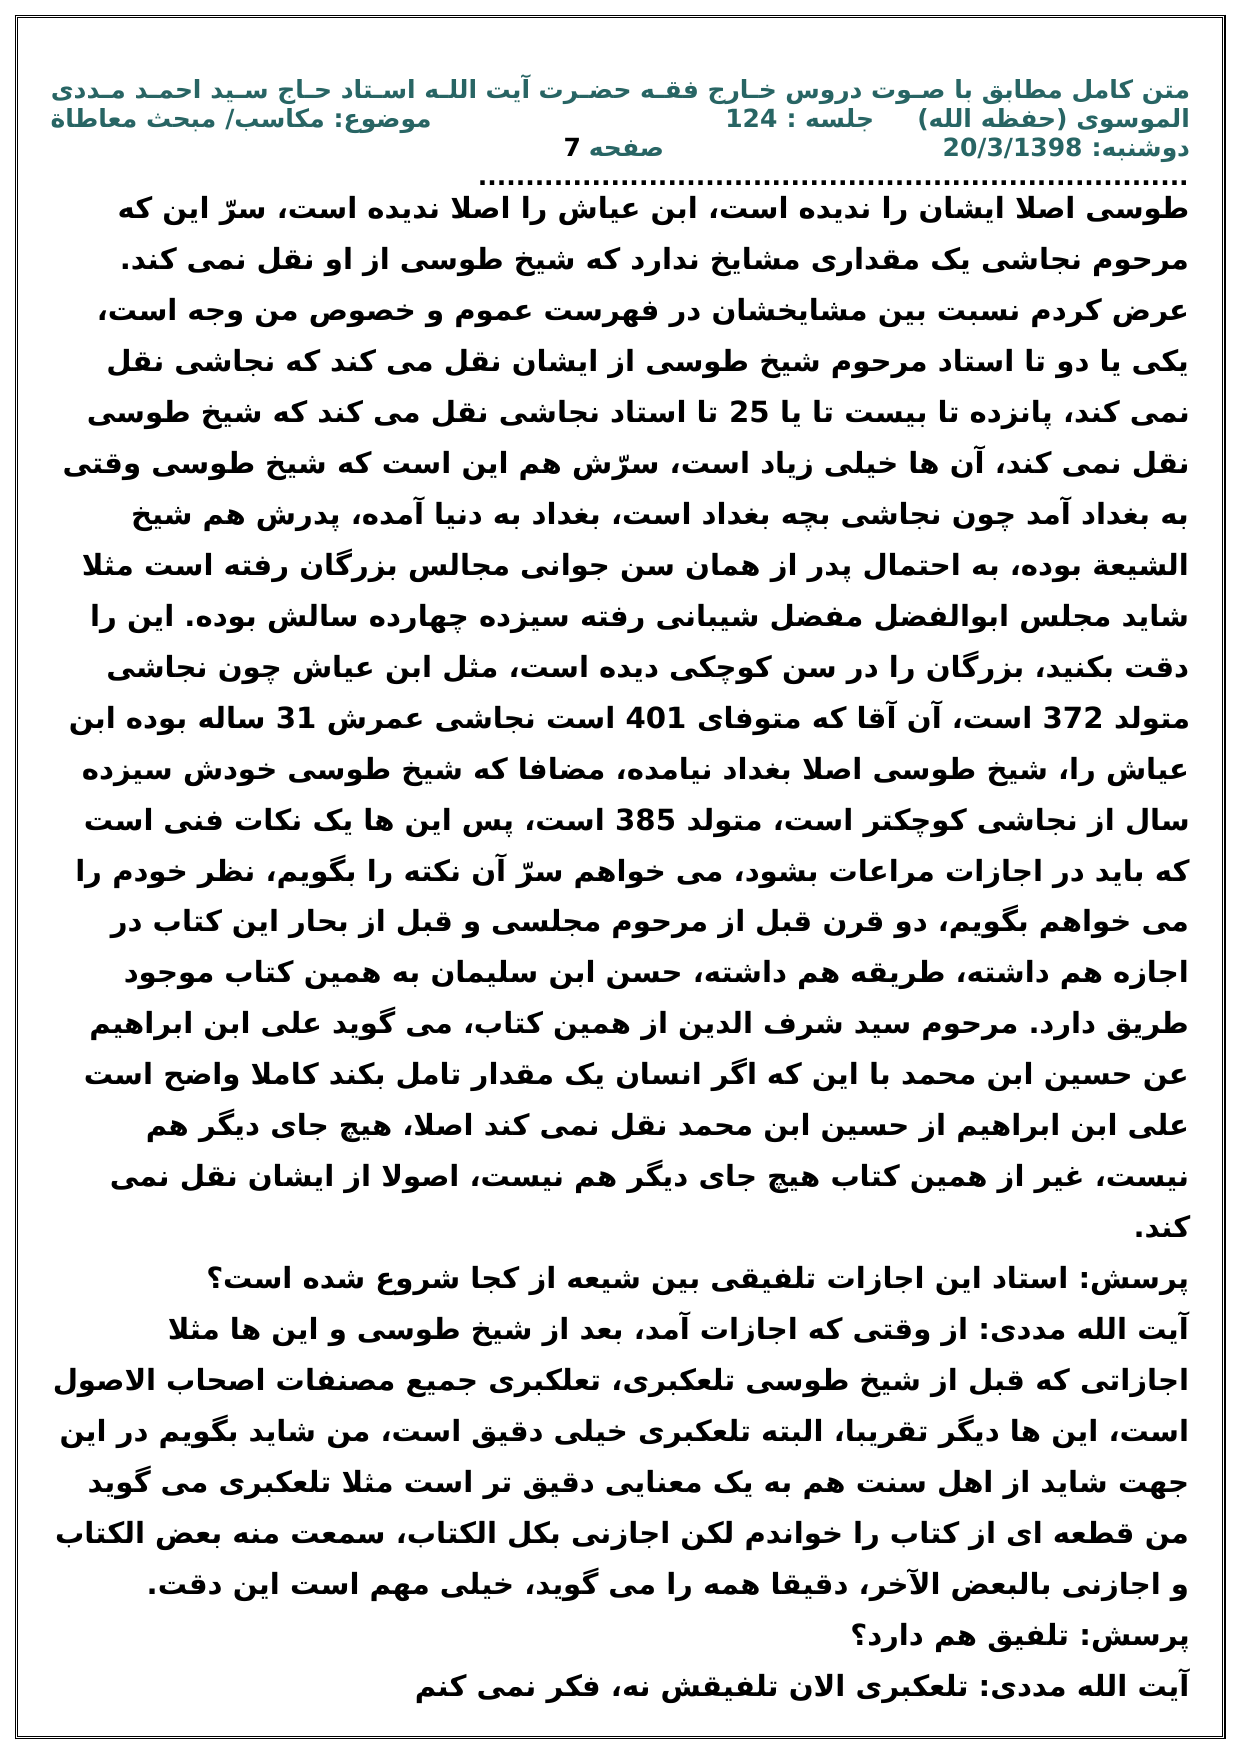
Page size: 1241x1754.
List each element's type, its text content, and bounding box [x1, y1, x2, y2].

text پرسش: تلفیق هم دارد؟ [50, 1618, 1190, 1652]
text آیت الله مددی: از وقتی که اجازات آمد، بعد از شیخ طوسی و این ها مثلا اجازاتی که قبل از شیخ طوسی تلعکبری، تعلکبری جمیع مصنفات اصحاب الاصول است، این ها دیگر تقریبا، البته تلعکبری خیلی دقیق است، من شاید بگویم در این جهت شاید از اهل سنت هم به یک معنایی دقیق تر است مثلا تلعکبری می گوید من قطعه ای از کتاب را خواندم لکن اجازنی بکل الکتاب، سمعت منه بعض الکتاب و اجازنی بالبعض الآخر، دقیقا همه را می گوید، خیلی مهم است این دقت. [50, 1312, 1190, 1601]
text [50, 192, 1190, 277]
text پرسش: استاد این اجازات تلفیقی بین شیعه از کجا شروع شده است؟ [50, 1261, 1190, 1295]
text عرض کردم نسبت بین مشایخشان در فهرست عموم و خصوص من وجه است، یکی یا دو تا استاد مرحوم شیخ طوسی از ایشان نقل می کند که نجاشی نقل نمی کند، پانزده تا بیست تا یا 25 تا استاد نجاشی نقل می کند که شیخ طوسی نقل نمی کند، آن ها خیلی زیاد است، سرّش هم این است که شیخ طوسی وقتی به بغداد آمد چون نجاشی بچه بغداد است، بغداد به دنیا آمده، پدرش هم شیخ الشیعة بوده، به احتمال پدر از همان سن جوانی مجالس بزرگان رفته است مثلا شاید مجلس ابوالفضل مفضل شیبانی رفته سیزده چهارده سالش بوده. این را دقت بکنید، بزرگان را در سن کوچکی دیده است، مثل ابن عیاش چون نجاشی متولد 372 است، آن آقا که متوفای 401 است نجاشی عمرش 31 ساله بوده ابن عیاش را، شیخ طوسی اصلا بغداد نیامده، مضافا که شیخ طوسی خودش سیزده سال از نجاشی کوچکتر است، متولد 385 است، پس این ها یک نکات فنی است که باید در اجازات مراعات بشود، می خواهم سرّ آن نکته را بگویم، نظر خودم را می خواهم بگویم، دو قرن قبل از مرحوم مجلسی و قبل از بحار این کتاب در اجازه هم داشته، طریقه هم داشته، حسن ابن سلیمان به همین کتاب موجود طریق دارد. مرحوم سید شرف الدین از همین کتاب، می گوید علی ابن ابراهیم عن حسین ابن محمد با این که اگر انسان یک مقدار تامل بکند کاملا واضح است علی ابن ابراهیم از حسین ابن محمد نقل نمی کند اصلا، هیچ جای دیگر هم نیست، غیر از همین کتاب هیچ جای دیگر هم نیست، اصولا از ایشان نقل نمی کند. [50, 293, 1190, 1244]
text آیت الله مددی: تلعکبری الان تلفیقش نه، فکر نمی کنم [50, 1669, 1190, 1703]
